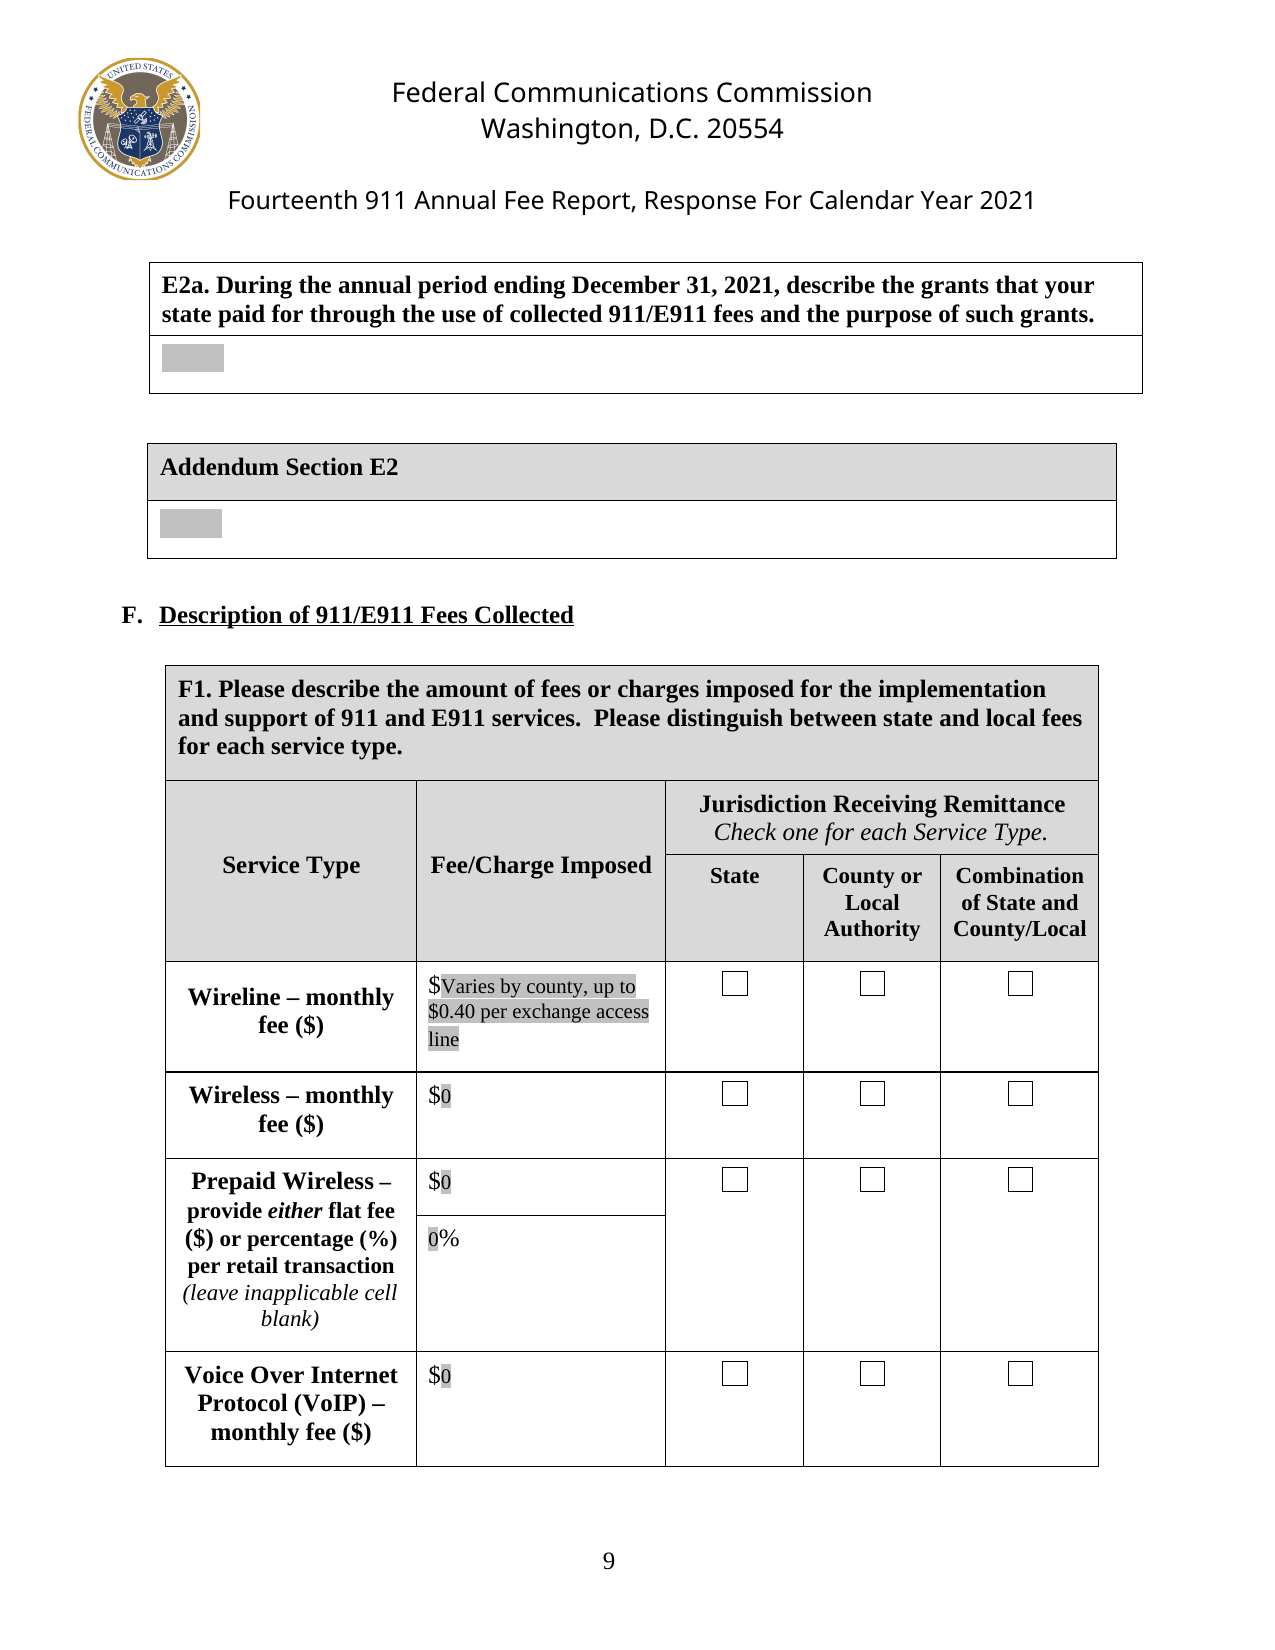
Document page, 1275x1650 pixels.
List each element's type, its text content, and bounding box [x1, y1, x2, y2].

table_cell E2a. During the annual period ending December 31, 2021, describe the grants that your state paid for through the use of collected 911/E911 fees and the purpose of such grants. [150, 263, 1142, 335]
table_header F1. Please describe the amount of fees or charges imposed for the implementation and support of 911 and E911 services. Please distinguish between state and local fees for each service type. [166, 666, 1098, 780]
table_cell Combination of State and County/Local [941, 855, 1098, 961]
table_cell [666, 962, 803, 1071]
table_cell $0 [417, 1159, 665, 1215]
table_cell $0 [417, 1352, 665, 1466]
table_cell $Varies by county, up to $0.40 per exchange access line [417, 962, 665, 1071]
table_cell Service Type [166, 781, 416, 961]
table_cell $0 [417, 1073, 665, 1157]
table_cell [804, 1073, 940, 1157]
table_cell Fee/Charge Imposed [417, 781, 665, 961]
table_cell [666, 1352, 803, 1466]
table_header Addendum Section E2 [148, 444, 1116, 500]
picture [78, 57, 200, 180]
table_cell County or Local Authority [804, 855, 940, 961]
table_cell [666, 1159, 803, 1351]
table_cell [666, 1073, 803, 1157]
table_cell [148, 501, 1116, 558]
table_cell Voice Over Internet Protocol (VoIP) – monthly fee ($) [166, 1352, 416, 1466]
table_cell Prepaid Wireless – provide either flat fee ($) or percentage (%) per retail transaction (leave inapplicable cell blank) [166, 1159, 416, 1351]
table_cell [941, 1073, 1098, 1157]
table_cell [150, 336, 1142, 392]
table_cell Jurisdiction Receiving Remittance Check one for each Service Type. [666, 781, 1098, 854]
table_cell [804, 1159, 940, 1351]
table_cell State [666, 855, 803, 961]
table_cell [804, 1352, 940, 1466]
table_cell [804, 962, 940, 1071]
table_cell Wireline – monthly fee ($) [166, 962, 416, 1071]
table_cell [941, 1159, 1098, 1351]
list Description of 911/E911 Fees Collected [121, 600, 1143, 653]
table_cell [941, 1352, 1098, 1466]
table_cell [941, 962, 1098, 1071]
table_cell Wireless – monthly fee ($) [166, 1073, 416, 1157]
table_cell 0% [417, 1216, 665, 1351]
